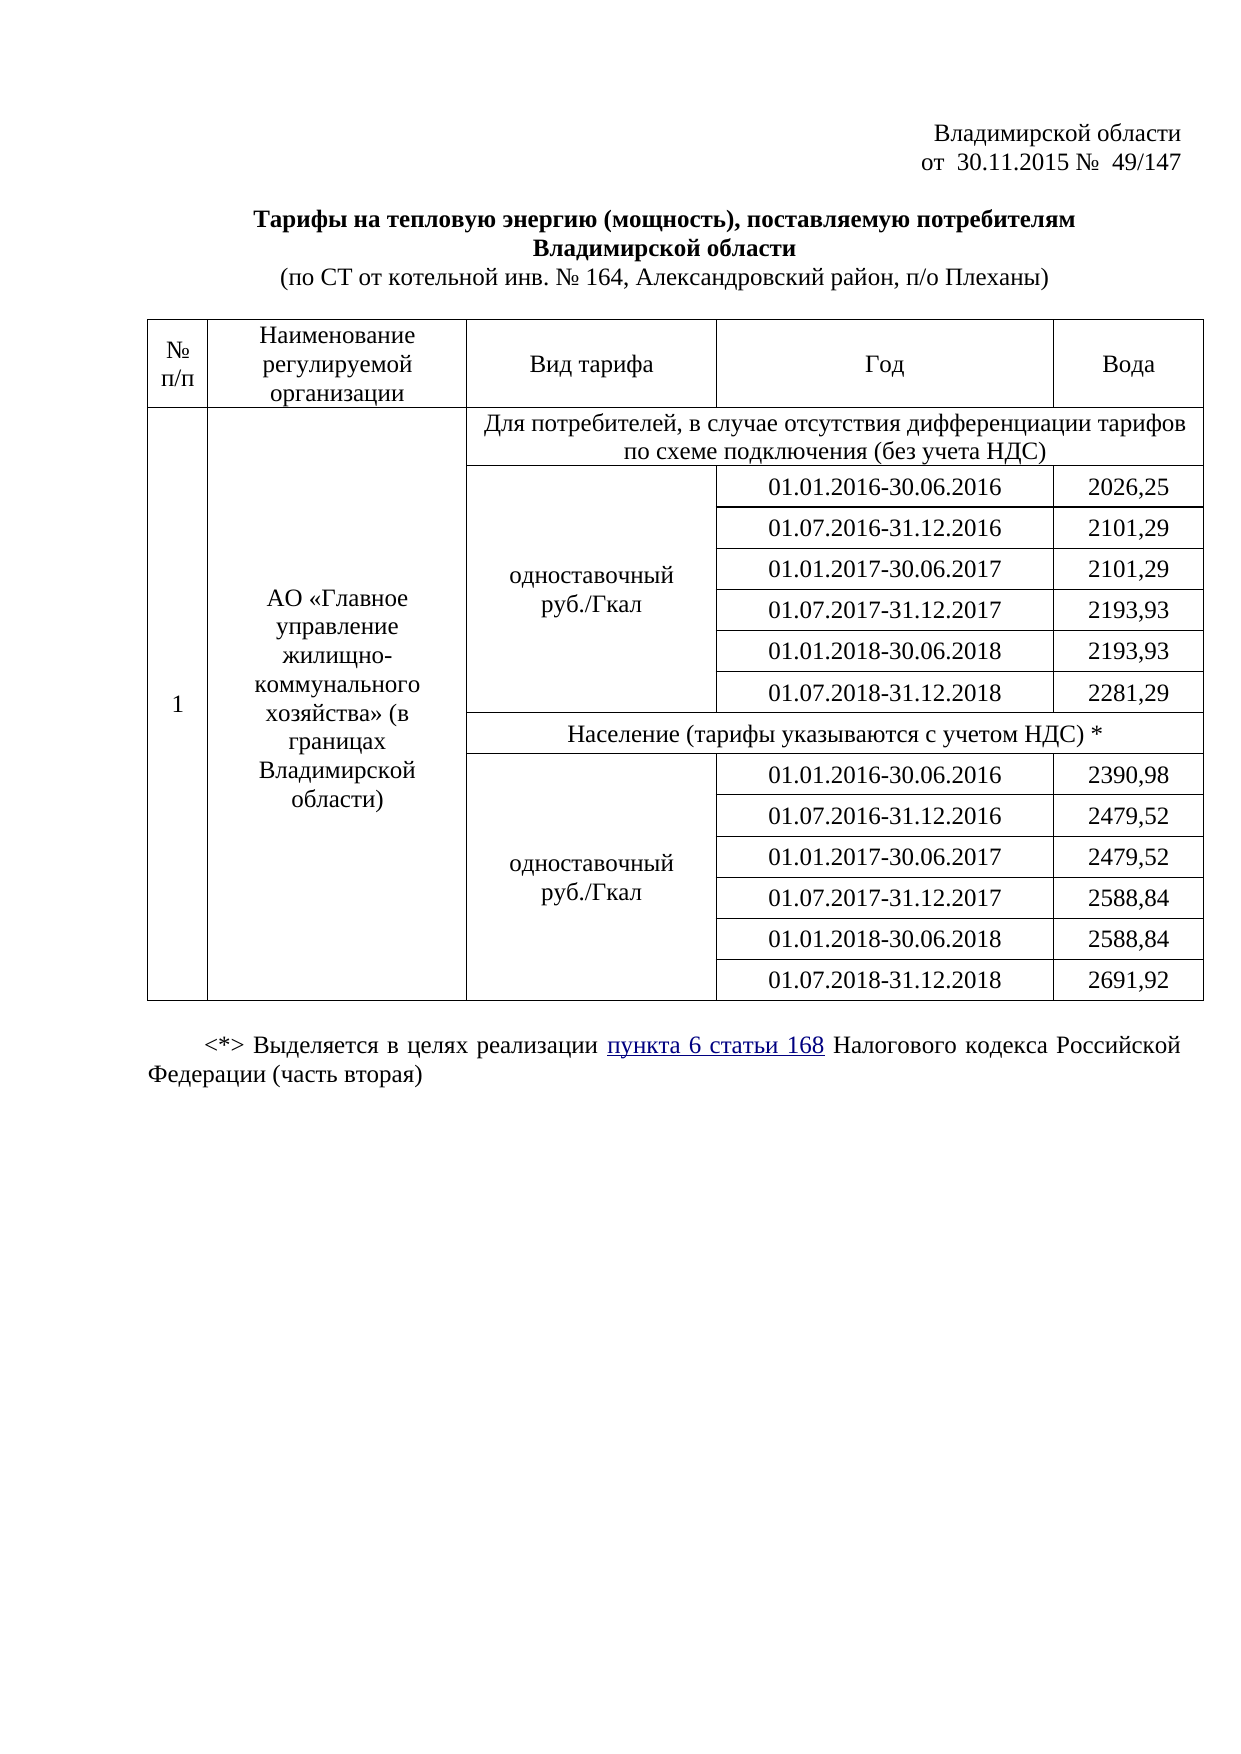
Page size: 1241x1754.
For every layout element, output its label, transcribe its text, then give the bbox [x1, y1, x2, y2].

table_cell 2691,92 [1054, 960, 1203, 1000]
table_cell 01.01.2017-30.06.2017 [717, 837, 1053, 877]
text Тарифы на тепловую энергию (мощность), поставляемую потребителям [148, 204, 1181, 233]
table_cell 01.07.2018-31.12.2018 [717, 960, 1053, 1000]
table_cell 2281,29 [1054, 672, 1203, 712]
table_cell 01.07.2016-31.12.2016 [717, 795, 1053, 836]
table_cell 2101,29 [1054, 549, 1203, 589]
table_cell 2101,29 [1054, 508, 1203, 547]
table_header Год [717, 320, 1053, 407]
table_cell 2193,93 [1054, 631, 1203, 671]
text от 30.11.2015 № 49/147 [148, 147, 1181, 176]
table_cell 01.07.2016-31.12.2016 [717, 508, 1053, 547]
table_header Вода [1054, 320, 1203, 407]
table_cell 01.07.2017-31.12.2017 [717, 878, 1053, 918]
table_cell 2588,84 [1054, 878, 1203, 918]
table_cell 2390,98 [1054, 754, 1203, 794]
table_header Вид тарифа [467, 320, 716, 407]
text <*> Выделяется в целях реализации пункта 6 статьи 168 Налогового кодекса Российской Федерации (часть вторая) [148, 1030, 1181, 1087]
table_cell 1 [148, 408, 207, 1000]
table_header № п/п [148, 320, 207, 407]
table_cell Население (тарифы указываются с учетом НДС) * [467, 713, 1203, 753]
table_cell АО «Главное управление жилищно-коммунального хозяйства» (в границах Владимирской области) [208, 408, 466, 1000]
table_cell 01.07.2018-31.12.2018 [717, 672, 1053, 712]
table_header Наименование регулируемой организации [208, 320, 466, 407]
table_cell одноставочный руб./Гкал [467, 466, 716, 712]
table_cell 2479,52 [1054, 795, 1203, 836]
table_cell 01.01.2018-30.06.2018 [717, 919, 1053, 959]
table_cell 2026,25 [1054, 466, 1203, 506]
table_cell 01.01.2018-30.06.2018 [717, 631, 1053, 671]
text Владимирской области [148, 118, 1181, 147]
table_cell 01.01.2016-30.06.2016 [717, 466, 1053, 506]
table_cell 2193,93 [1054, 590, 1203, 630]
table_cell 01.07.2017-31.12.2017 [717, 590, 1053, 630]
table_cell одноставочный руб./Гкал [467, 754, 716, 1000]
table_cell Для потребителей, в случае отсутствия дифференциации тарифов по схеме подключения (без учета НДС) [467, 408, 1203, 465]
table_cell 2479,52 [1054, 837, 1203, 877]
text (по СТ от котельной инв. № 164, Александровский район, п/о Плеханы) [148, 262, 1181, 291]
table_cell 2588,84 [1054, 919, 1203, 959]
table_cell 01.01.2017-30.06.2017 [717, 549, 1053, 589]
text Владимирской области [148, 233, 1181, 262]
table_cell 01.01.2016-30.06.2016 [717, 754, 1053, 794]
